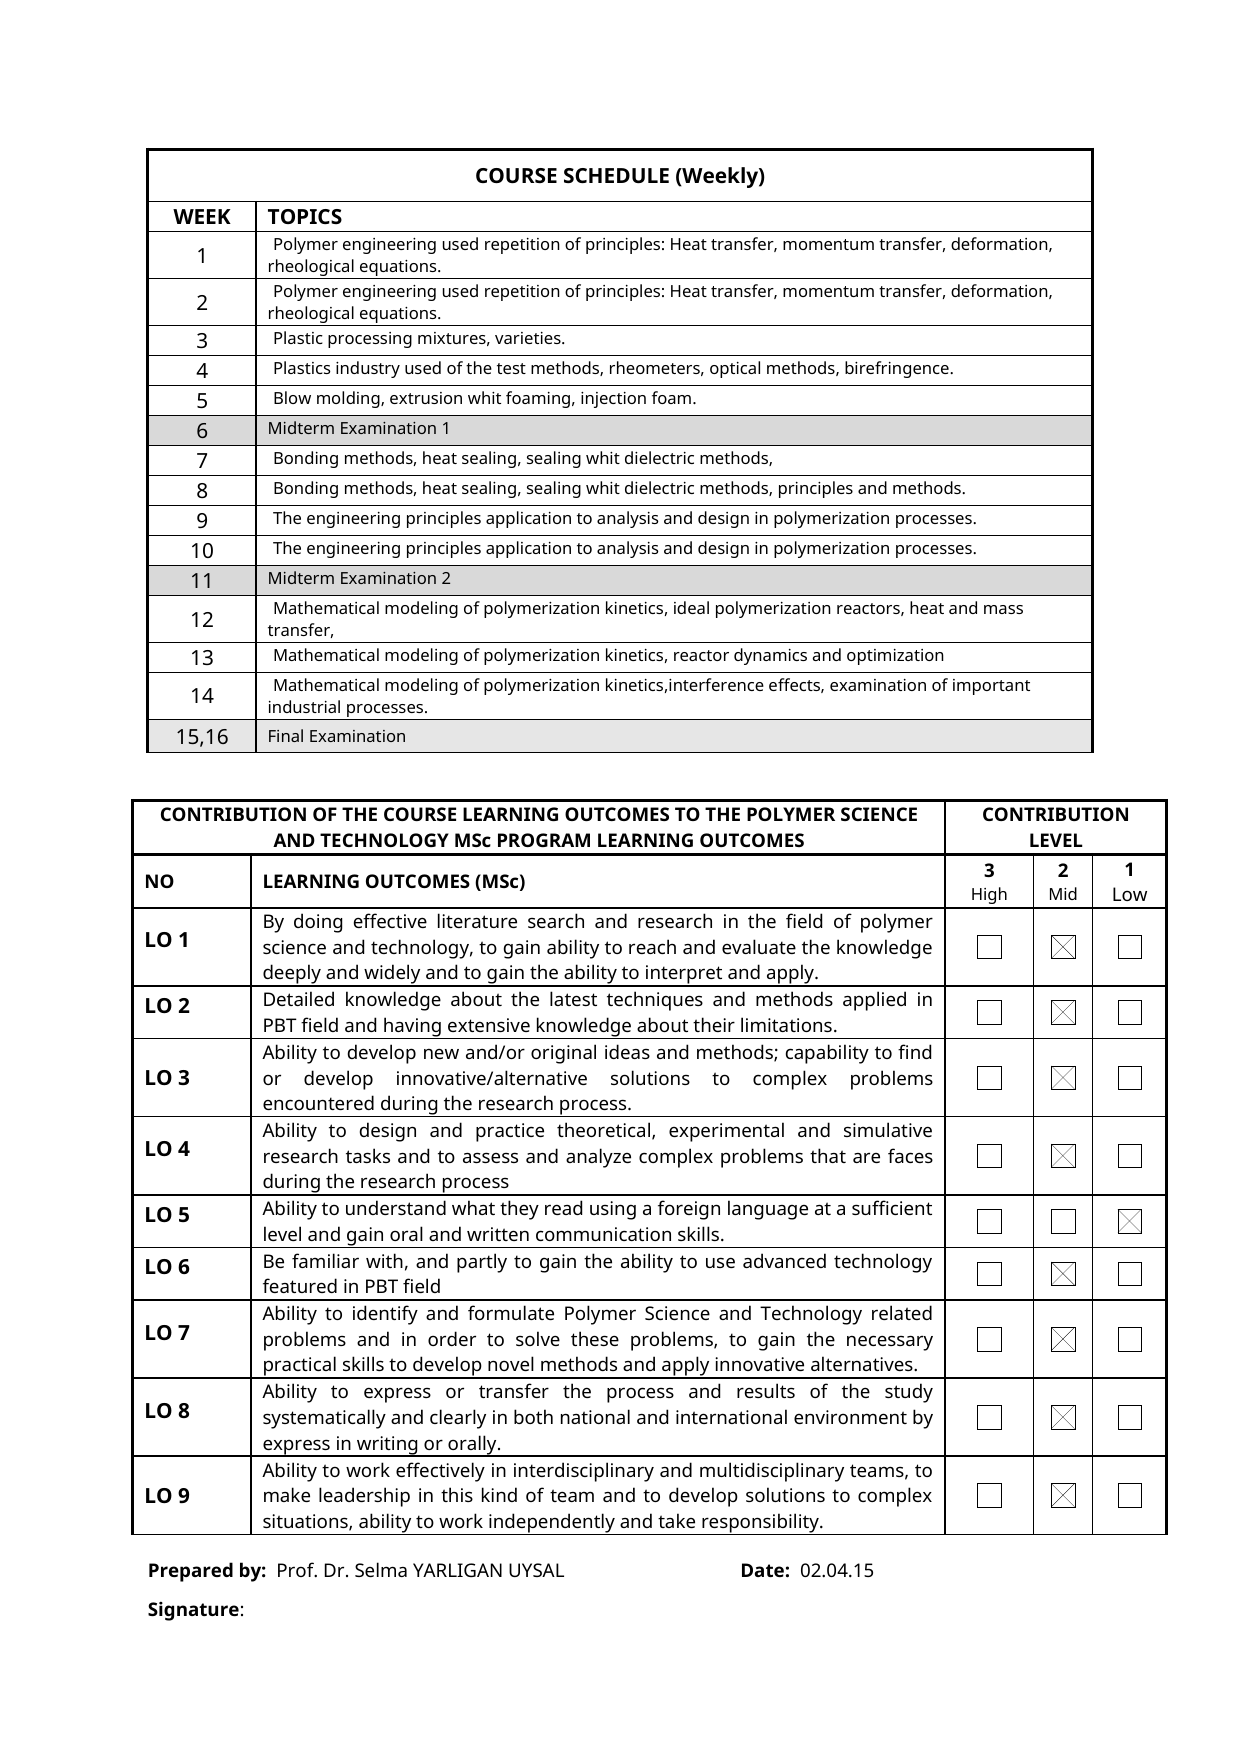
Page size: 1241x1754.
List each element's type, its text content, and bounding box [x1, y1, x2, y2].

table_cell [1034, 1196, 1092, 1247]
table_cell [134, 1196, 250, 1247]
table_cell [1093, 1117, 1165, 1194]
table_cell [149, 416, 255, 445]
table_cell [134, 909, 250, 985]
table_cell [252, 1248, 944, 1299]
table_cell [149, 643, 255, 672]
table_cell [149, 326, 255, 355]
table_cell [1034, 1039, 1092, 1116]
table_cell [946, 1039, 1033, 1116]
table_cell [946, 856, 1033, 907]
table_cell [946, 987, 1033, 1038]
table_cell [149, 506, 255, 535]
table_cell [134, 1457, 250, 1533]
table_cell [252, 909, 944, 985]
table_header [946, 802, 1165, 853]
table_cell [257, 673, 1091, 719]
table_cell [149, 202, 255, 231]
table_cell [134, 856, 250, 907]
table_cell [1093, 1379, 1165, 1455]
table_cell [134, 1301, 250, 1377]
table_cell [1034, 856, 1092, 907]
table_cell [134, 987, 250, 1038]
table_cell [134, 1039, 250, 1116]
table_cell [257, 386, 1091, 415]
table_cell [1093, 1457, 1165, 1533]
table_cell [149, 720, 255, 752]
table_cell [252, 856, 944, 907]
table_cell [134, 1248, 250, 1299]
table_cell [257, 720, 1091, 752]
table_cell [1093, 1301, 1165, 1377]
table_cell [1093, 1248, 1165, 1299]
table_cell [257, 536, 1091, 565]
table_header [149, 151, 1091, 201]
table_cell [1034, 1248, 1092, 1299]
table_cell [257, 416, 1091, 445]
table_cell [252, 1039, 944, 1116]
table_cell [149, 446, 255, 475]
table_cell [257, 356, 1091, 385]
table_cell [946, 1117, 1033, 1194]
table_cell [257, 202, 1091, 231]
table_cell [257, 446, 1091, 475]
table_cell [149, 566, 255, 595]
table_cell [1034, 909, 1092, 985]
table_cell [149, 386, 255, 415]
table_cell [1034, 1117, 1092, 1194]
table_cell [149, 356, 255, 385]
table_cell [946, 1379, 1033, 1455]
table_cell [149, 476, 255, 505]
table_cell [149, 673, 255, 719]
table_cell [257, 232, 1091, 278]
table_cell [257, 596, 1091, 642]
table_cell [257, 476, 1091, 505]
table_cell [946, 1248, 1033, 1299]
text Prepared by: Prof. Dr. Selma YARLIGAN UYSAL Date: 02.04.15 [148, 1558, 1093, 1583]
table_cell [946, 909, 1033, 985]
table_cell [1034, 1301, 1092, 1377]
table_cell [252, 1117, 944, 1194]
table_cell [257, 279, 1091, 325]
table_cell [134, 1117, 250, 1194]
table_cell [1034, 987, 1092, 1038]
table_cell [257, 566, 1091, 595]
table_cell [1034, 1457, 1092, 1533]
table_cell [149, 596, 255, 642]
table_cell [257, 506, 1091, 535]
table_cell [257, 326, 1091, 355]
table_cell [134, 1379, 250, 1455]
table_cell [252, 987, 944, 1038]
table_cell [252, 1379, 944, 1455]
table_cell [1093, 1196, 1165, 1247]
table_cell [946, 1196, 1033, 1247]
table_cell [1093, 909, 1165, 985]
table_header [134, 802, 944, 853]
text Signature: [148, 1596, 1093, 1622]
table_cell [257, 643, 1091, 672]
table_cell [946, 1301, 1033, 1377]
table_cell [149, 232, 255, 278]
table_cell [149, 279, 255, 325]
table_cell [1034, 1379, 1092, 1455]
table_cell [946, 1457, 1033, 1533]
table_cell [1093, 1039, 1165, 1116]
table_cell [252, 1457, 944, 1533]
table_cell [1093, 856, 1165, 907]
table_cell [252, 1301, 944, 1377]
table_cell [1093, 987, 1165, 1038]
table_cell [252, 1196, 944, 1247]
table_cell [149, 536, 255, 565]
